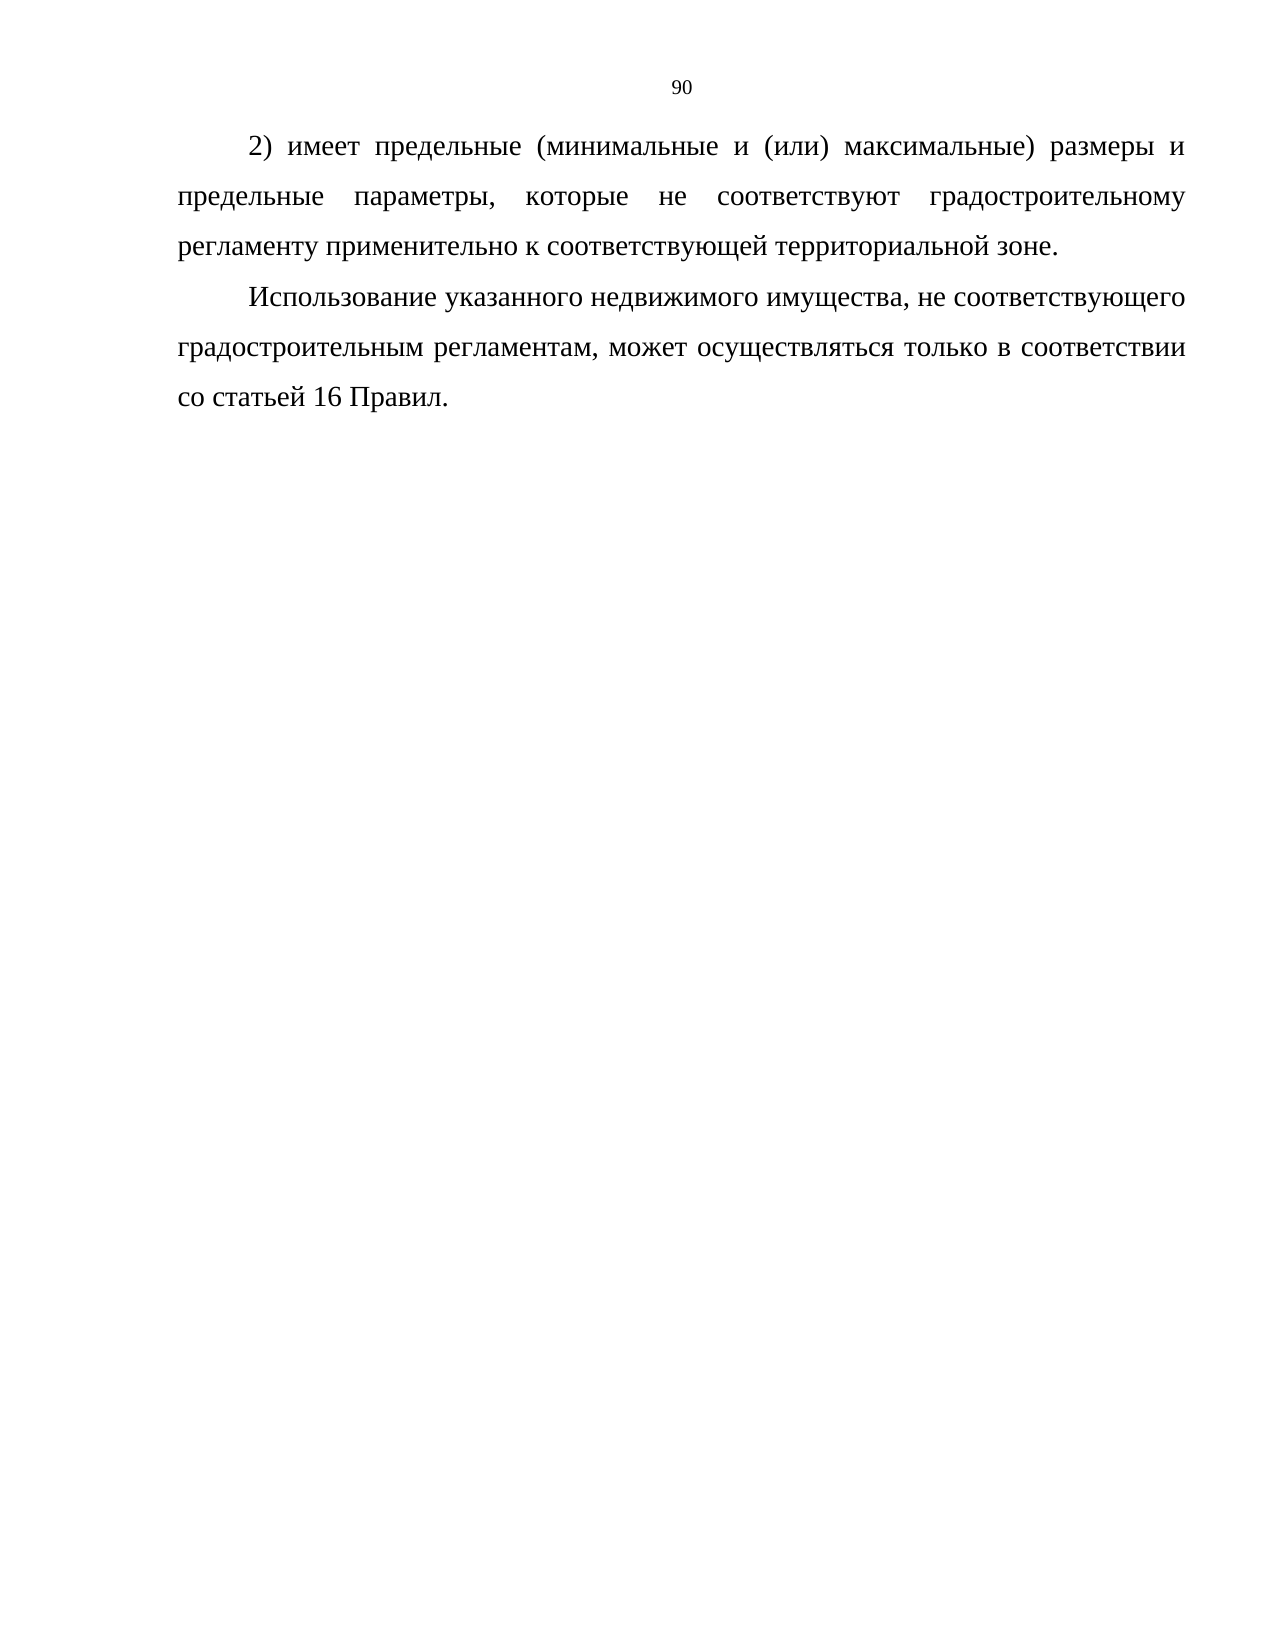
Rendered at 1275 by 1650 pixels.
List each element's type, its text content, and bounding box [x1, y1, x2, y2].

text Использование указанного недвижимого имущества, не соответствующего градостроительным регламентам, может осуществляться только в соответствии со статьей 16 Правил. [177, 279, 1186, 413]
text 2) имеет предельные (минимальные и (или) максимальные) размеры и предельные параметры, которые не соответствуют градостроительному регламенту применительно к соответствующей территориальной зоне. [177, 128, 1186, 262]
